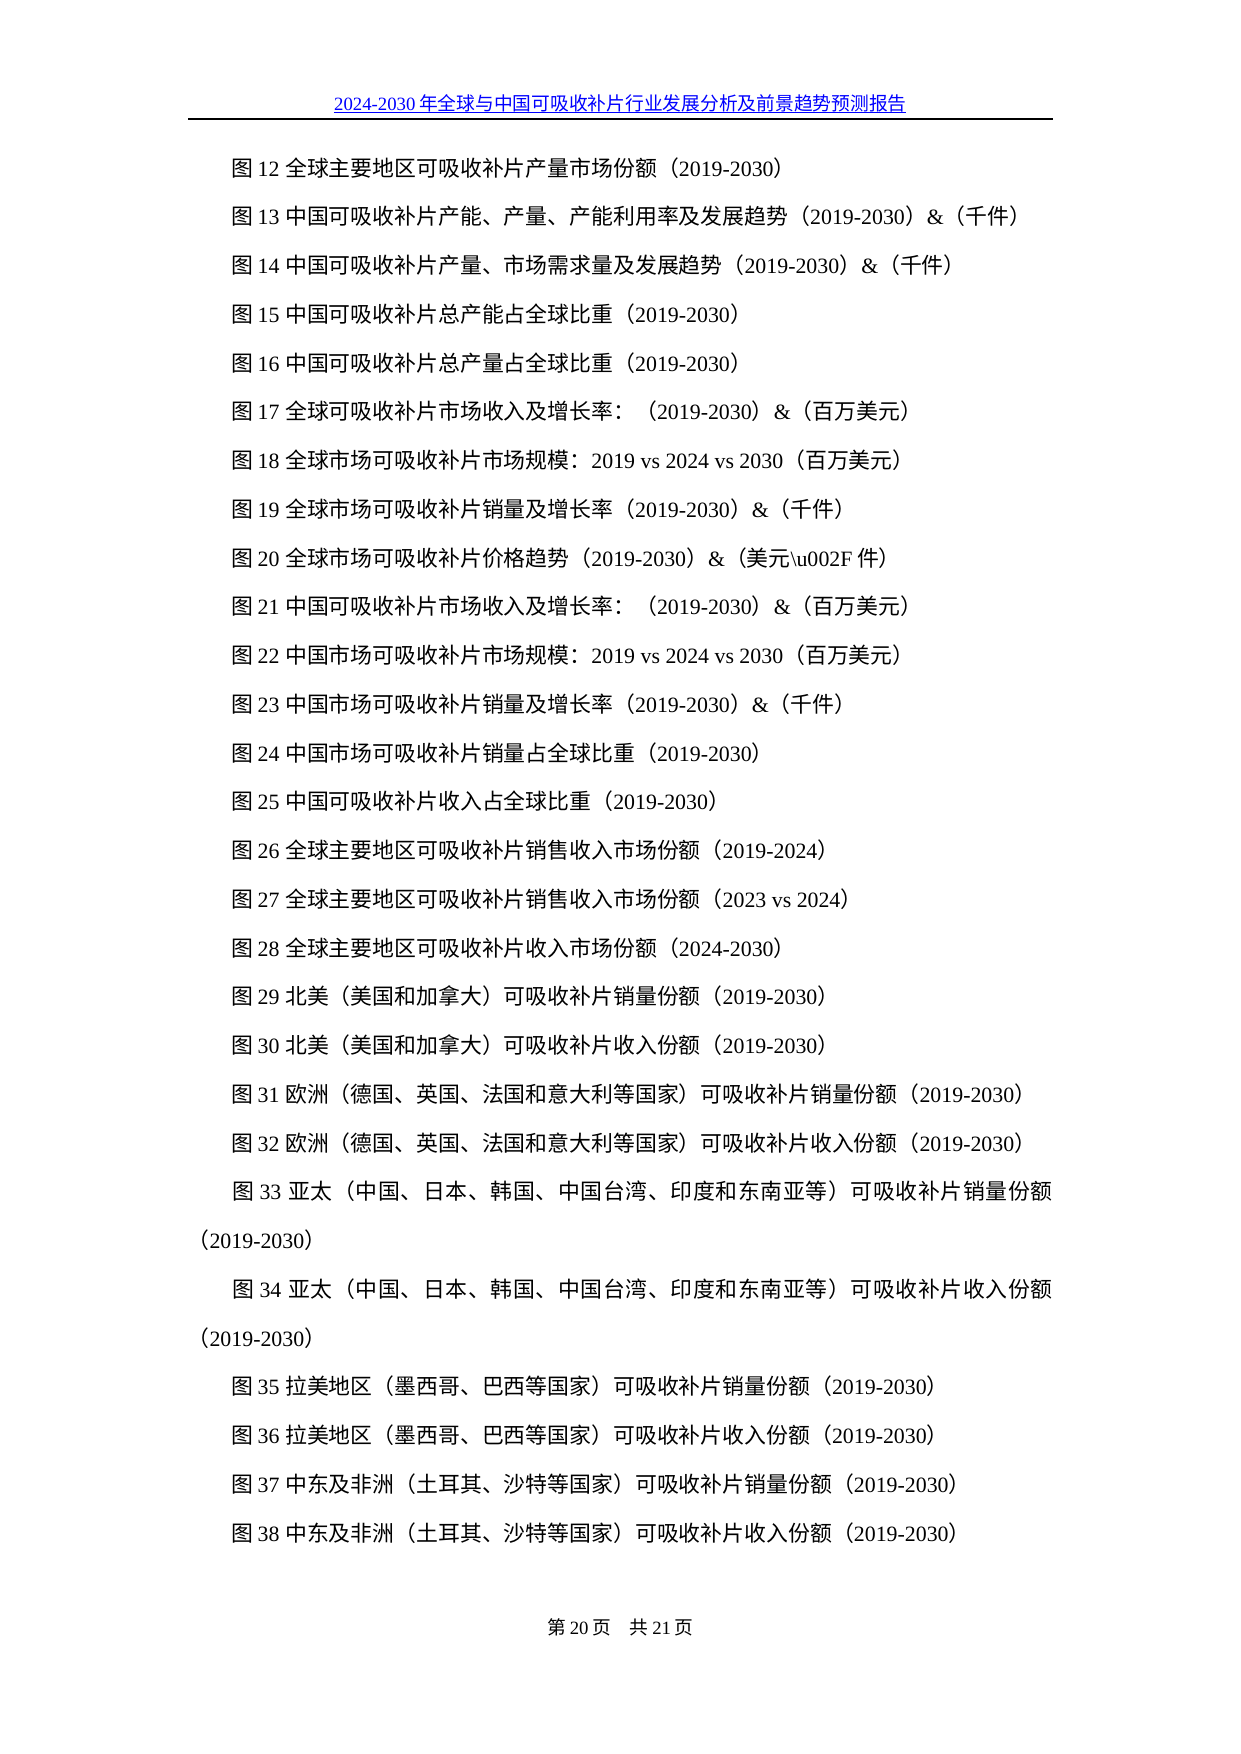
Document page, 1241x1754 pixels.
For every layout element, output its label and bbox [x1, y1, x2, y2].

text [187, 150, 1053, 1548]
